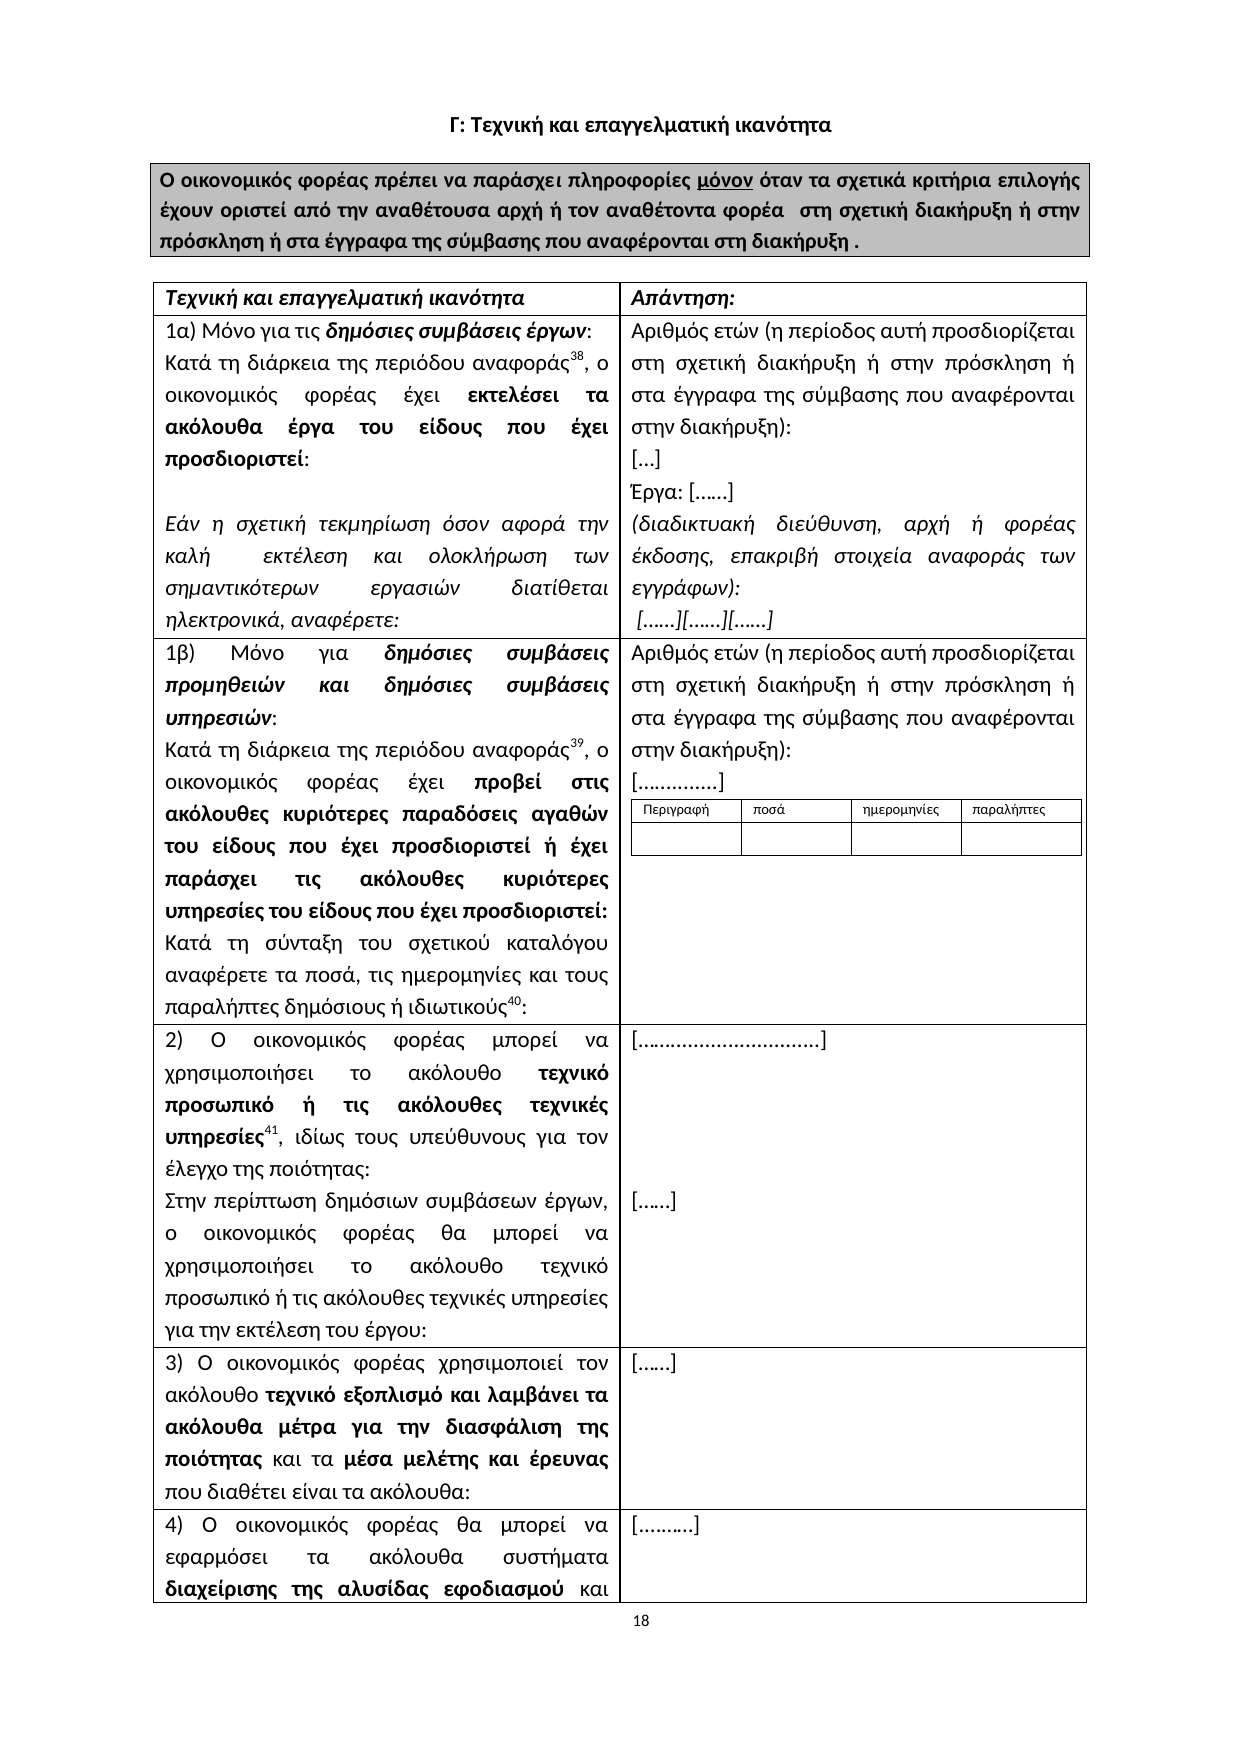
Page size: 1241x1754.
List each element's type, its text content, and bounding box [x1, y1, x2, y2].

table_cell [……..........................] [……] [621, 1025, 1086, 1347]
table_cell Αριθμός ετών (η περίοδος αυτή προσδιορίζεται στη σχετική διακήρυξη ή στην πρόσκληση ή στα έγγραφα της σύμβασης που αναφέρονται στην διακήρυξη): […...........] [621, 639, 1086, 1024]
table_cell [154, 1510, 619, 1602]
text Γ: Τεχνική και επαγγελματική ικανότητα [159, 110, 1081, 138]
table_cell 1β) Μόνο για δημόσιες συμβάσεις προμηθειών και δημόσιες συμβάσεις υπηρεσιών: Κατά τη διάρκεια της περιόδου αναφοράς, ο οικονομικός φορέας έχει προβεί στις ακόλουθες κυριότερες παραδόσεις αγαθών του είδους που έχει προσδιοριστεί ή έχει παράσχει τις ακόλουθες κυριότερες υπηρεσίες του είδους που έχει προσδιοριστεί: Κατά τη σύνταξη του σχετικού καταλόγου αναφέρετε τα ποσά, τις ημερομηνίες και τους παραλήπτες δημόσιους ή ιδιωτικούς: [154, 639, 619, 1024]
text Ο οικονομικός φορέας πρέπει να παράσχει πληροφορίες μόνον όταν τα σχετικά κριτήρια επιλογής έχουν οριστεί από την αναθέτουσα αρχή ή τον αναθέτοντα φορέα στη σχετική διακήρυξη ή στην πρόσκληση ή στα έγγραφα της σύμβασης που αναφέρονται στη διακήρυξη . [151, 164, 1089, 256]
table_cell [……] [621, 1348, 1086, 1509]
table_header Τεχνική και επαγγελματική ικανότητα [154, 283, 619, 315]
table_cell 2) Ο οικονομικός φορέας μπορεί να χρησιμοποιήσει το ακόλουθο τεχνικό προσωπικό ή τις ακόλουθες τεχνικές υπηρεσίες, ιδίως τους υπεύθυνους για τον έλεγχο της ποιότητας: Στην περίπτωση δημόσιων συμβάσεων έργων, ο οικονομικός φορέας θα μπορεί να χρησιμοποιήσει το ακόλουθο τεχνικό προσωπικό ή τις ακόλουθες τεχνικές υπηρεσίες για την εκτέλεση του έργου: [154, 1025, 619, 1347]
table_cell Αριθμός ετών (η περίοδος αυτή προσδιορίζεται στη σχετική διακήρυξη ή στην πρόσκληση ή στα έγγραφα της σύμβασης που αναφέρονται στην διακήρυξη): […] Έργα: [……] (διαδικτυακή διεύθυνση, αρχή ή φορέας έκδοσης, επακριβή στοιχεία αναφοράς των εγγράφων): [……][……][……] [621, 316, 1086, 637]
table_cell 1α) Μόνο για τις δημόσιες συμβάσεις έργων: Κατά τη διάρκεια της περιόδου αναφοράς, ο οικονομικός φορέας έχει εκτελέσει τα ακόλουθα έργα του είδους που έχει προσδιοριστεί: Εάν η σχετική τεκμηρίωση όσον αφορά την καλή εκτέλεση και ολοκλήρωση των σημαντικότερων εργασιών διατίθεται ηλεκτρονικά, αναφέρετε: [154, 316, 619, 637]
table_header Απάντηση: [621, 283, 1086, 315]
table_cell 3) Ο οικονομικός φορέας χρησιμοποιεί τον ακόλουθο τεχνικό εξοπλισμό και λαμβάνει τα ακόλουθα μέτρα για την διασφάλιση της ποιότητας και τα μέσα μελέτης και έρευνας που διαθέτει είναι τα ακόλουθα: [154, 1348, 619, 1509]
table_cell [....……] [621, 1510, 1086, 1602]
